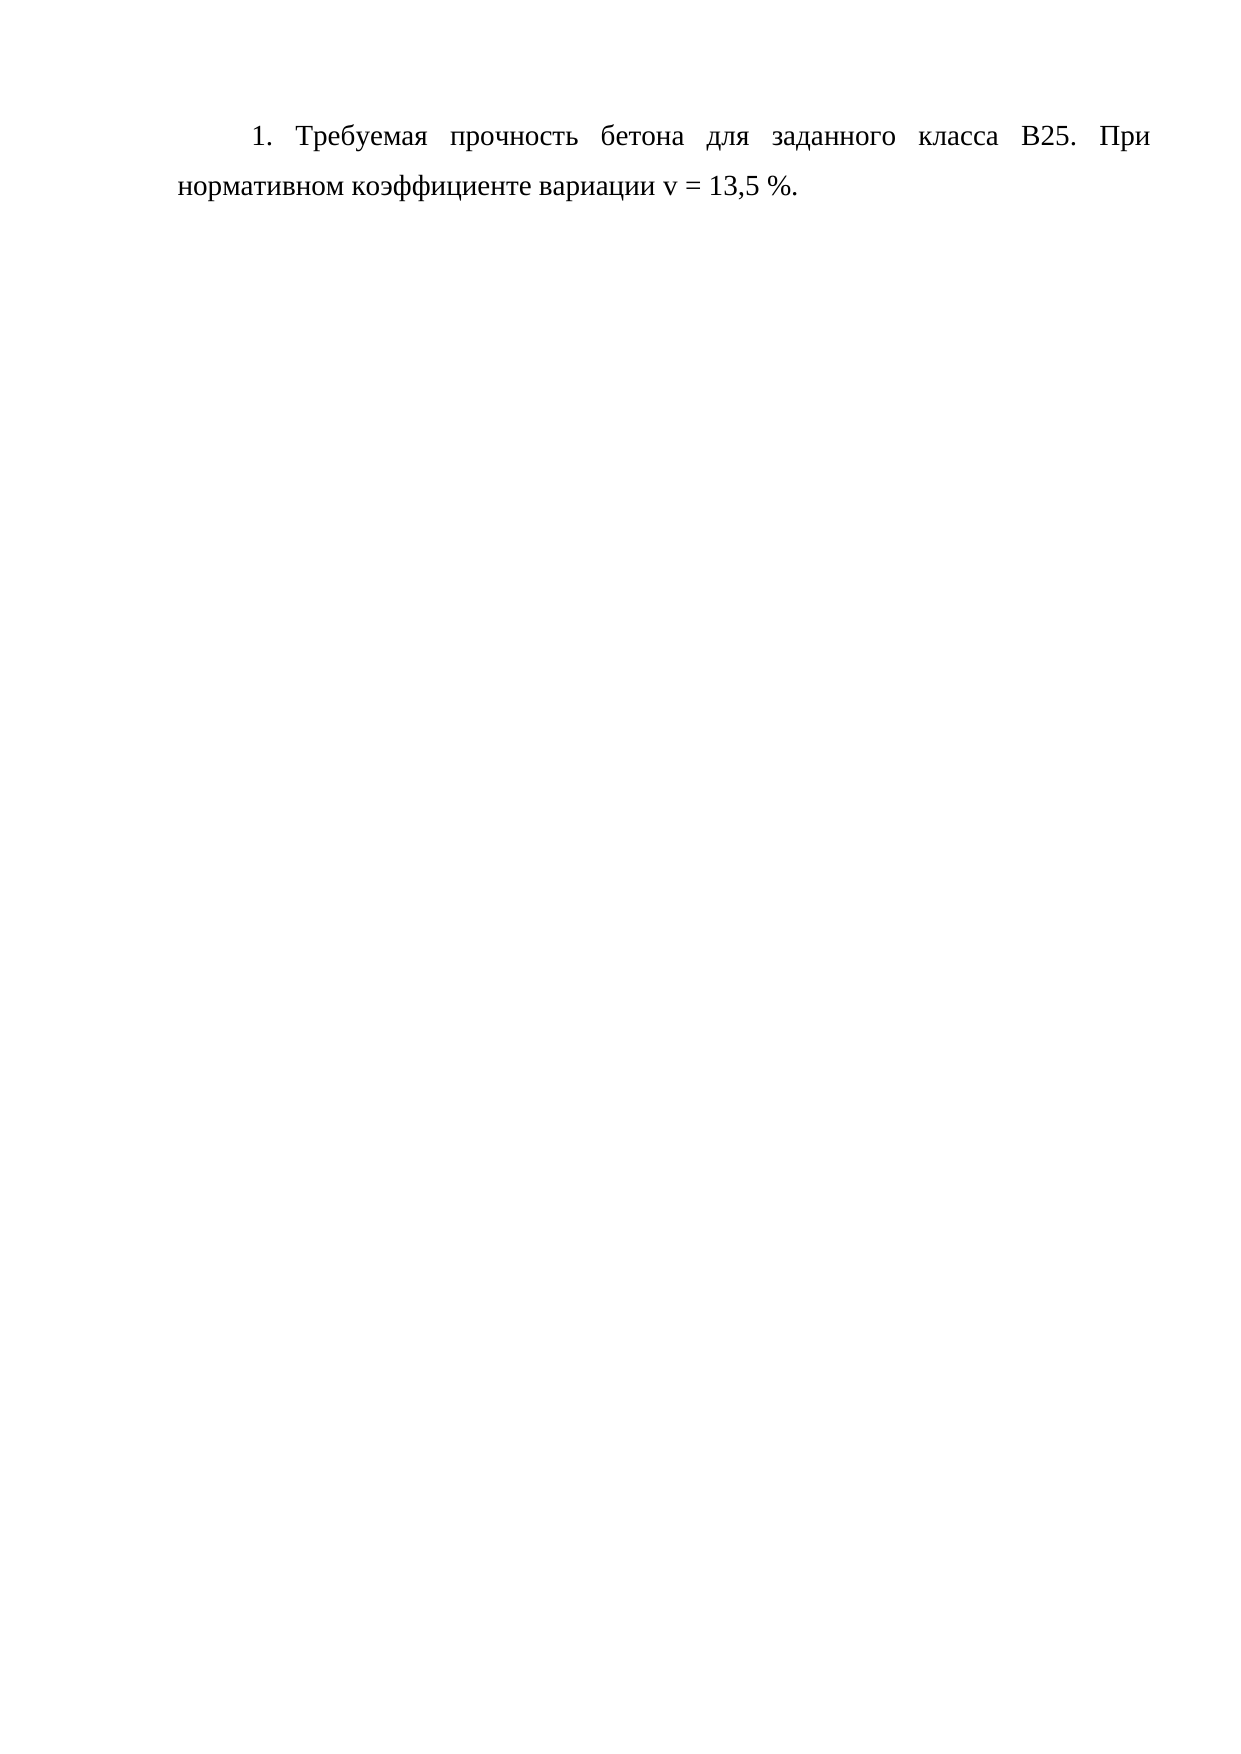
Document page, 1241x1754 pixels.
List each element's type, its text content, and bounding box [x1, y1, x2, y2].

text 1. Требуемая прочность бетона для заданного класса В25. При нормативном коэффициенте вариации v = 13,5 %. [177, 118, 1152, 202]
